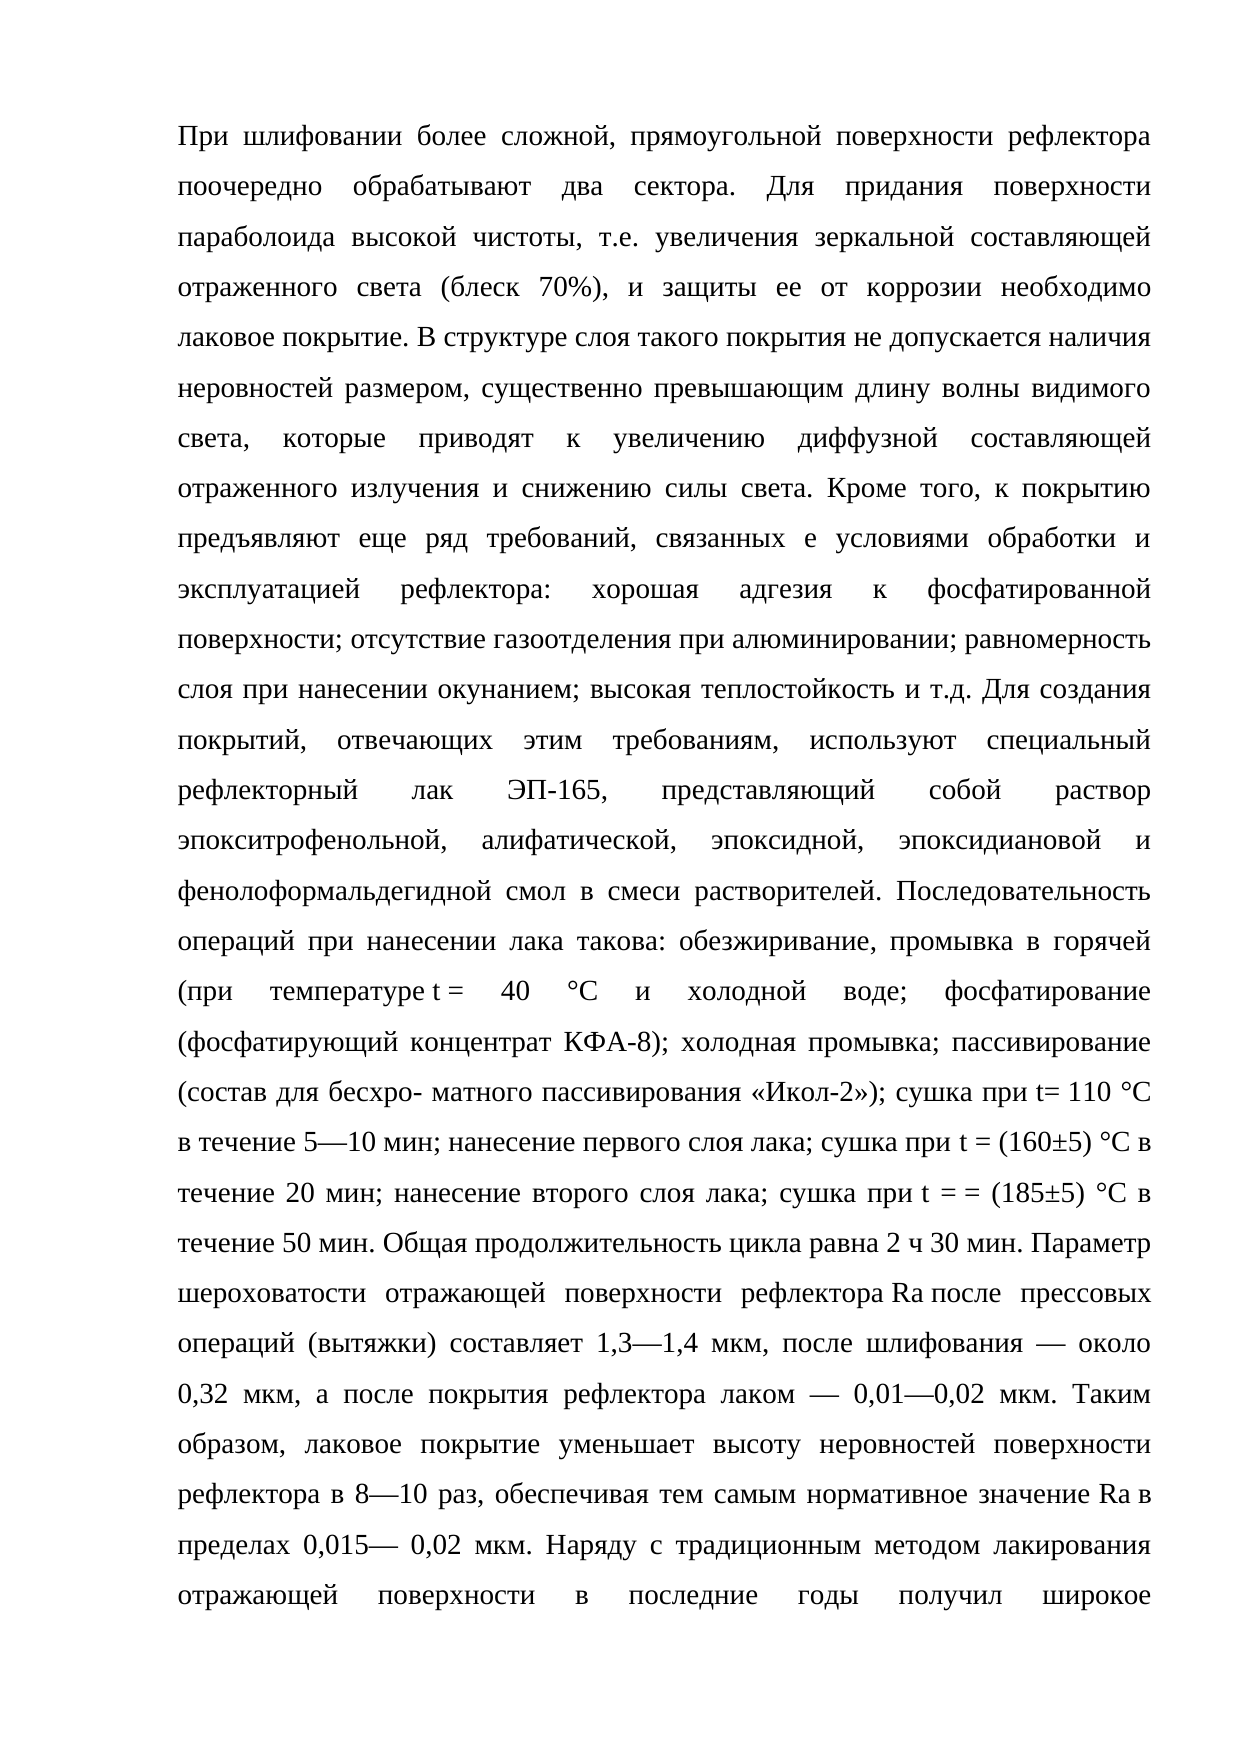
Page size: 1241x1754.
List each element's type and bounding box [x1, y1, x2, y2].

text [177, 118, 1152, 1611]
